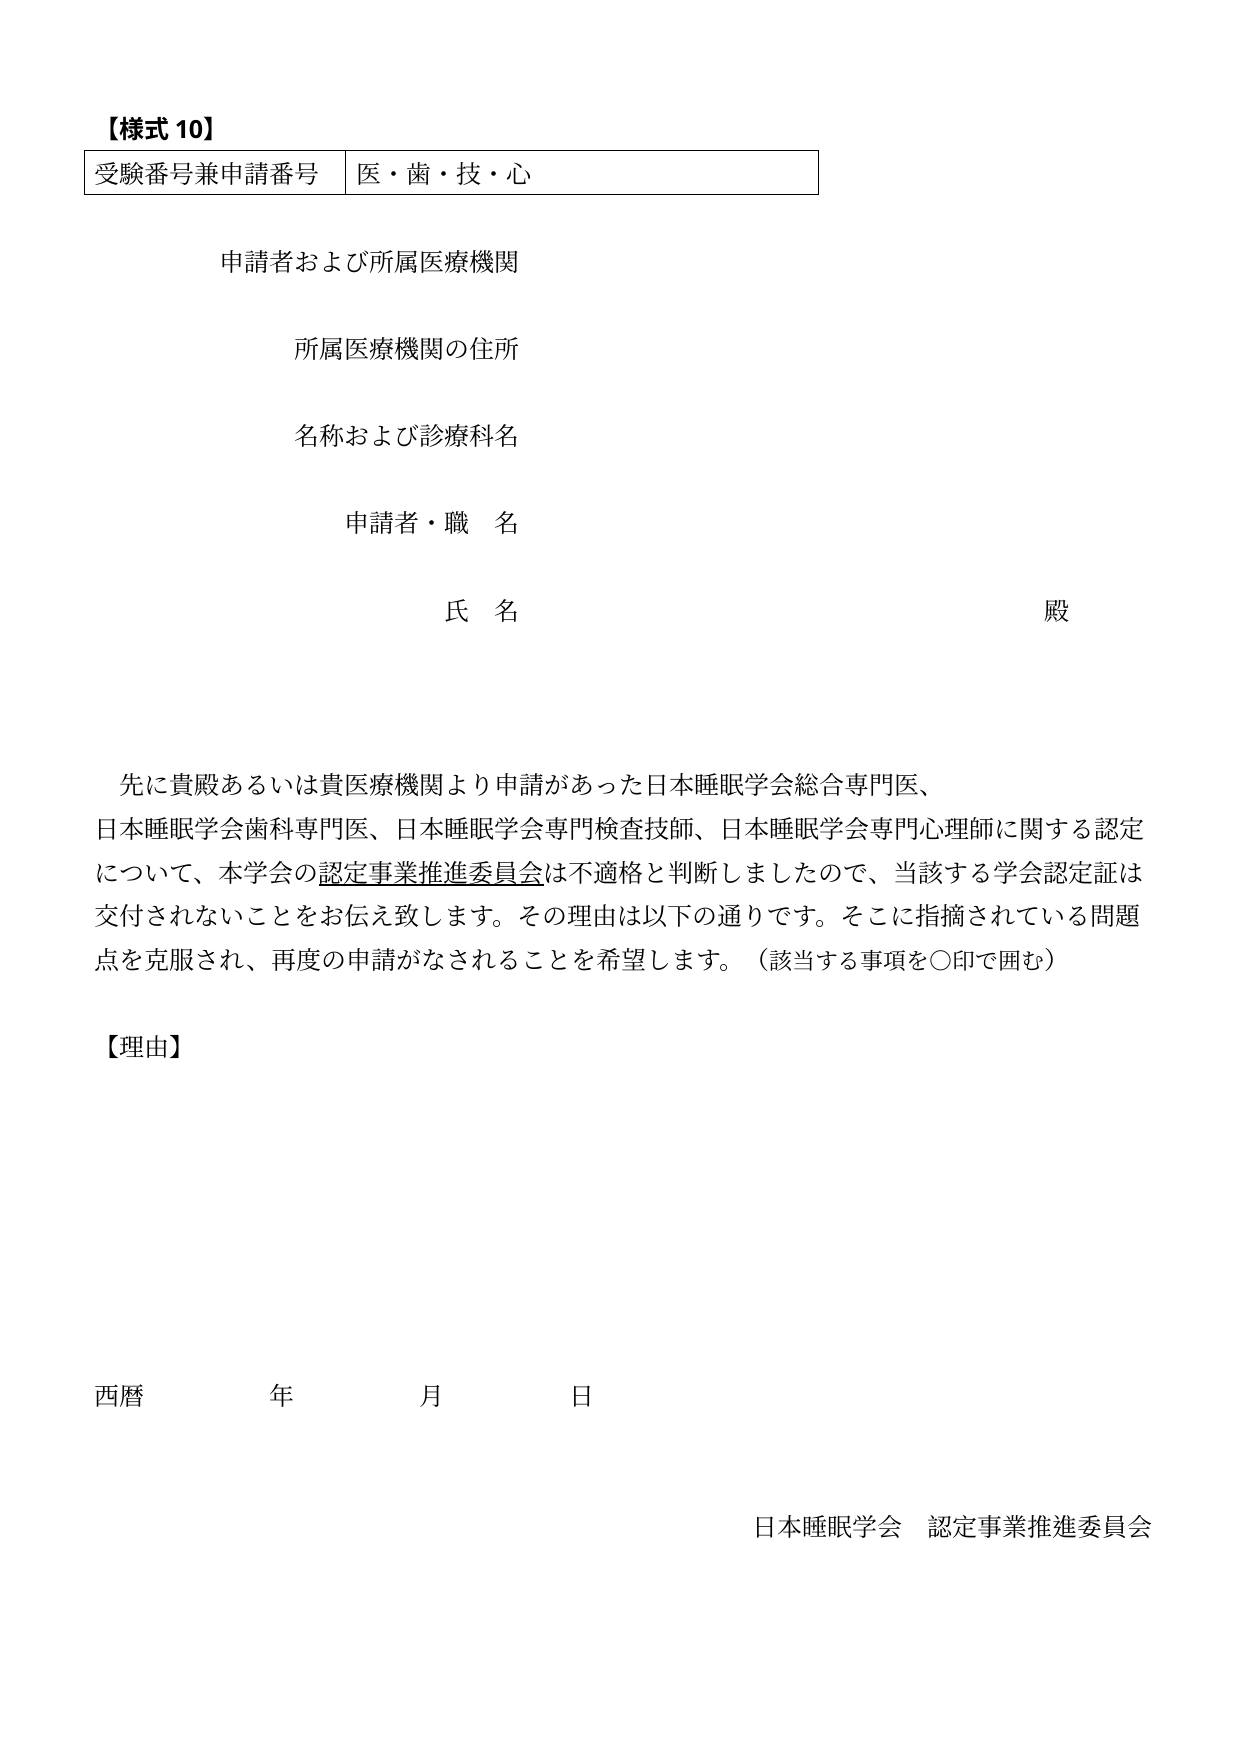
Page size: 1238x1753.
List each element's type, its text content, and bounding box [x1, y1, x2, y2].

table_header 受験番号兼申請番号 [85, 151, 345, 194]
text 所属医療機関の住所 [119, 326, 1152, 369]
text 日本睡眠学会歯科専門医、日本睡眠学会専門検査技師、日本睡眠学会専門心理師に関する認定について、本学会の認定事業推進委員会は不適格と判断しましたので、当該する学会認定証は交付されないことをお伝え致します。その理由は以下の通りです。そこに指摘されている問題点を克服され、再度の申請がなされることを希望します。（該当する事項を○印で囲む） [94, 806, 1152, 980]
text 【理由】 [94, 1024, 1152, 1068]
text 氏 名 殿 [94, 587, 1152, 631]
table_header 医・歯・技・心 [346, 151, 818, 194]
text 名称および診療科名 [94, 413, 1152, 457]
text 先に貴殿あるいは貴医療機関より申請があった日本睡眠学会総合専門医、 [94, 762, 1152, 806]
text 日本睡眠学会 認定事業推進委員会 [94, 1504, 1152, 1548]
text 西暦 年 月 日 [94, 1373, 1152, 1417]
text 【様式10】 [94, 106, 1152, 150]
text 申請者および所属医療機関 [119, 238, 1152, 282]
text 申請者・職 名 [119, 500, 1152, 544]
